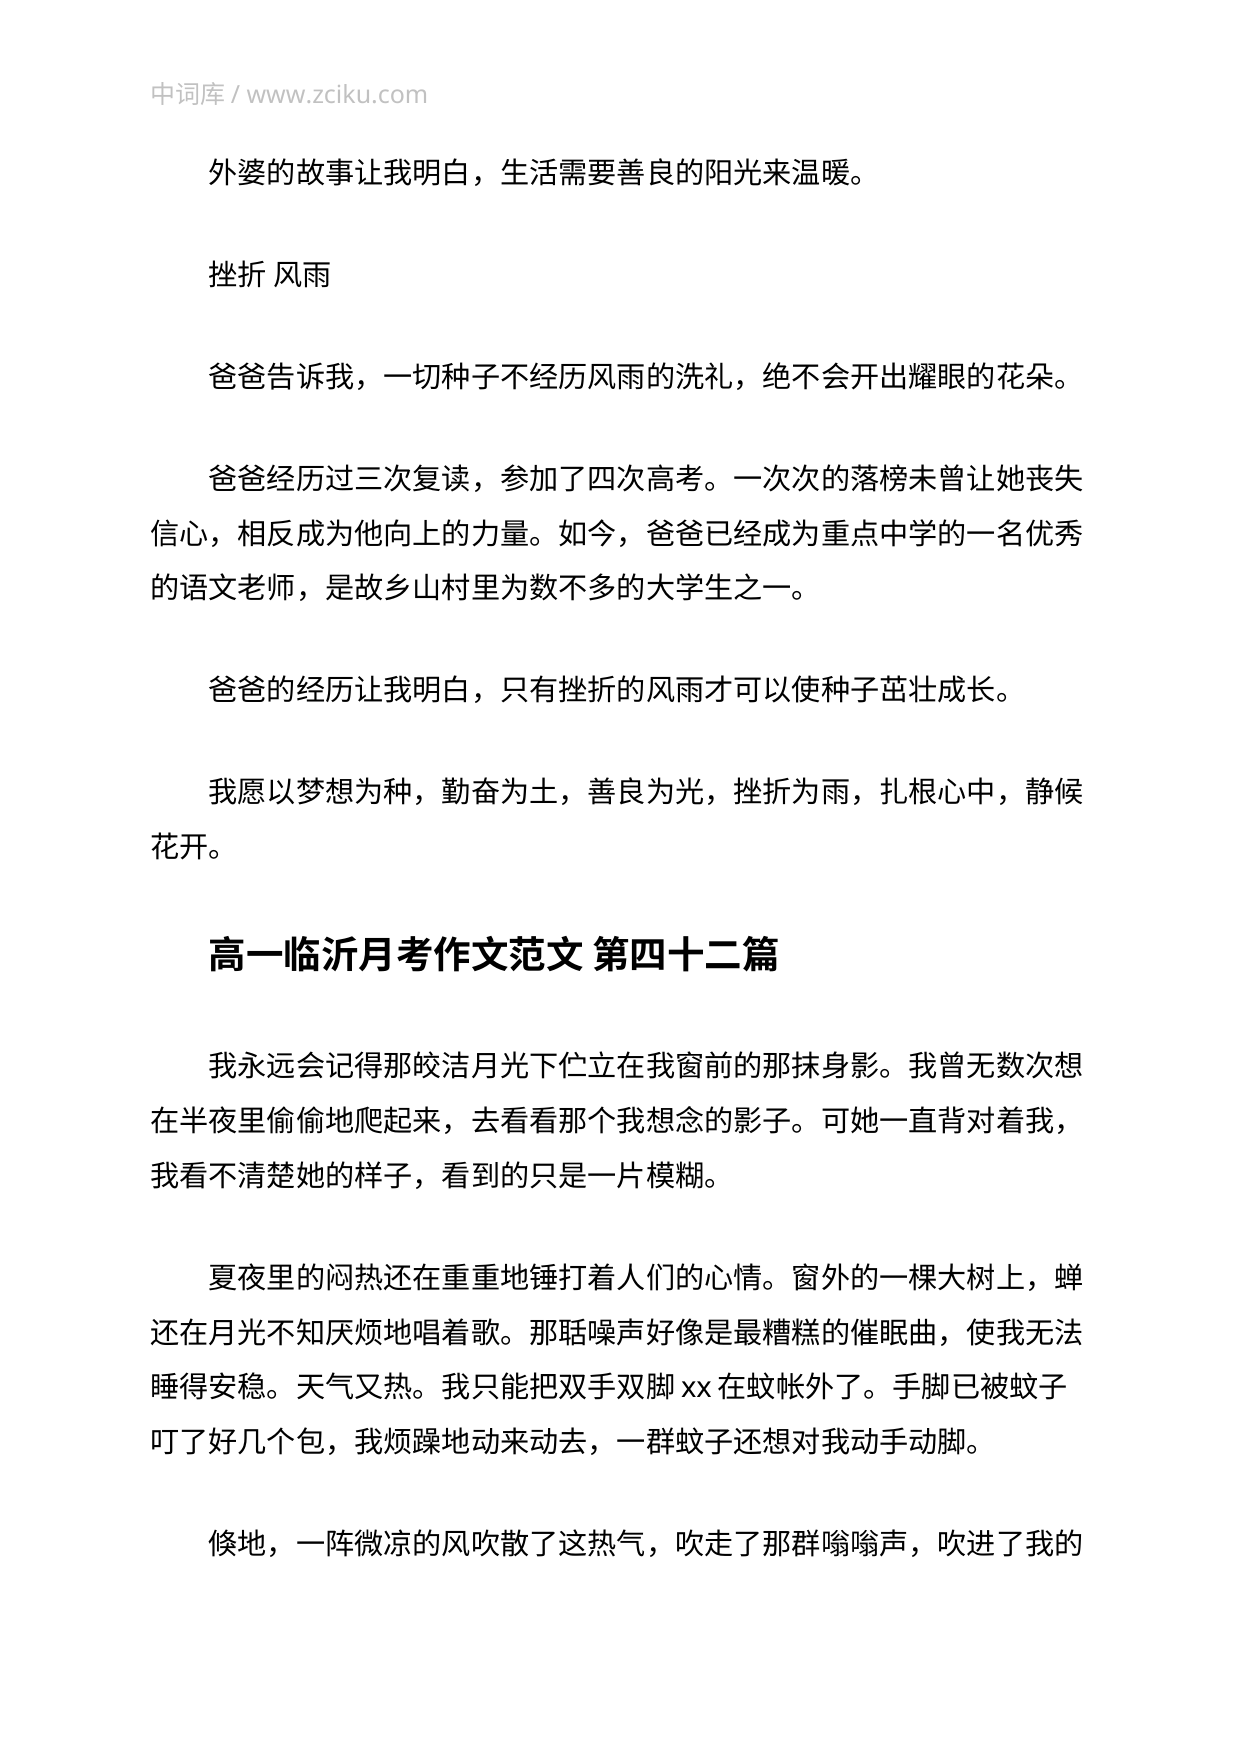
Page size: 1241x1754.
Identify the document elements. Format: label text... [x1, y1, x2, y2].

text 我永远会记得那皎洁月光下伫立在我窗前的那抹身影。我曾无数次想在半夜里偷偷地爬起来，去看看那个我想念的影子。可她一直背对着我，我看不清楚她的样子，看到的只是一片模糊。 [150, 1043, 1090, 1195]
text 高一临沂月考作文范文 第四十二篇 [150, 925, 1090, 979]
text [150, 1521, 1090, 1563]
text 爸爸的经历让我明白，只有挫折的风雨才可以使种子茁壮成长。 [150, 667, 1090, 709]
text 爸爸告诉我，一切种子不经历风雨的洗礼，绝不会开出耀眼的花朵。 [150, 353, 1090, 396]
text 挫折 风雨 [150, 252, 1090, 294]
text 夏夜里的闷热还在重重地锤打着人们的心情。窗外的一棵大树上，蝉还在月光不知厌烦地唱着歌。那聒噪声好像是最糟糕的催眠曲，使我无法睡得安稳。天气又热。我只能把双手双脚xx在蚊帐外了。手脚已被蚊子叮了好几个包，我烦躁地动来动去，一群蚊子还想对我动手动脚。 [150, 1254, 1090, 1461]
text 外婆的故事让我明白，生活需要善良的阳光来温暖。 [150, 150, 1090, 192]
text 我愿以梦想为种，勤奋为土，善良为光，挫折为雨，扎根心中，静候花开。 [150, 769, 1090, 866]
text 爸爸经历过三次复读，参加了四次高考。一次次的落榜未曾让她丧失信心，相反成为他向上的力量。如今，爸爸已经成为重点中学的一名优秀的语文老师，是故乡山村里为数不多的大学生之一。 [150, 455, 1090, 607]
